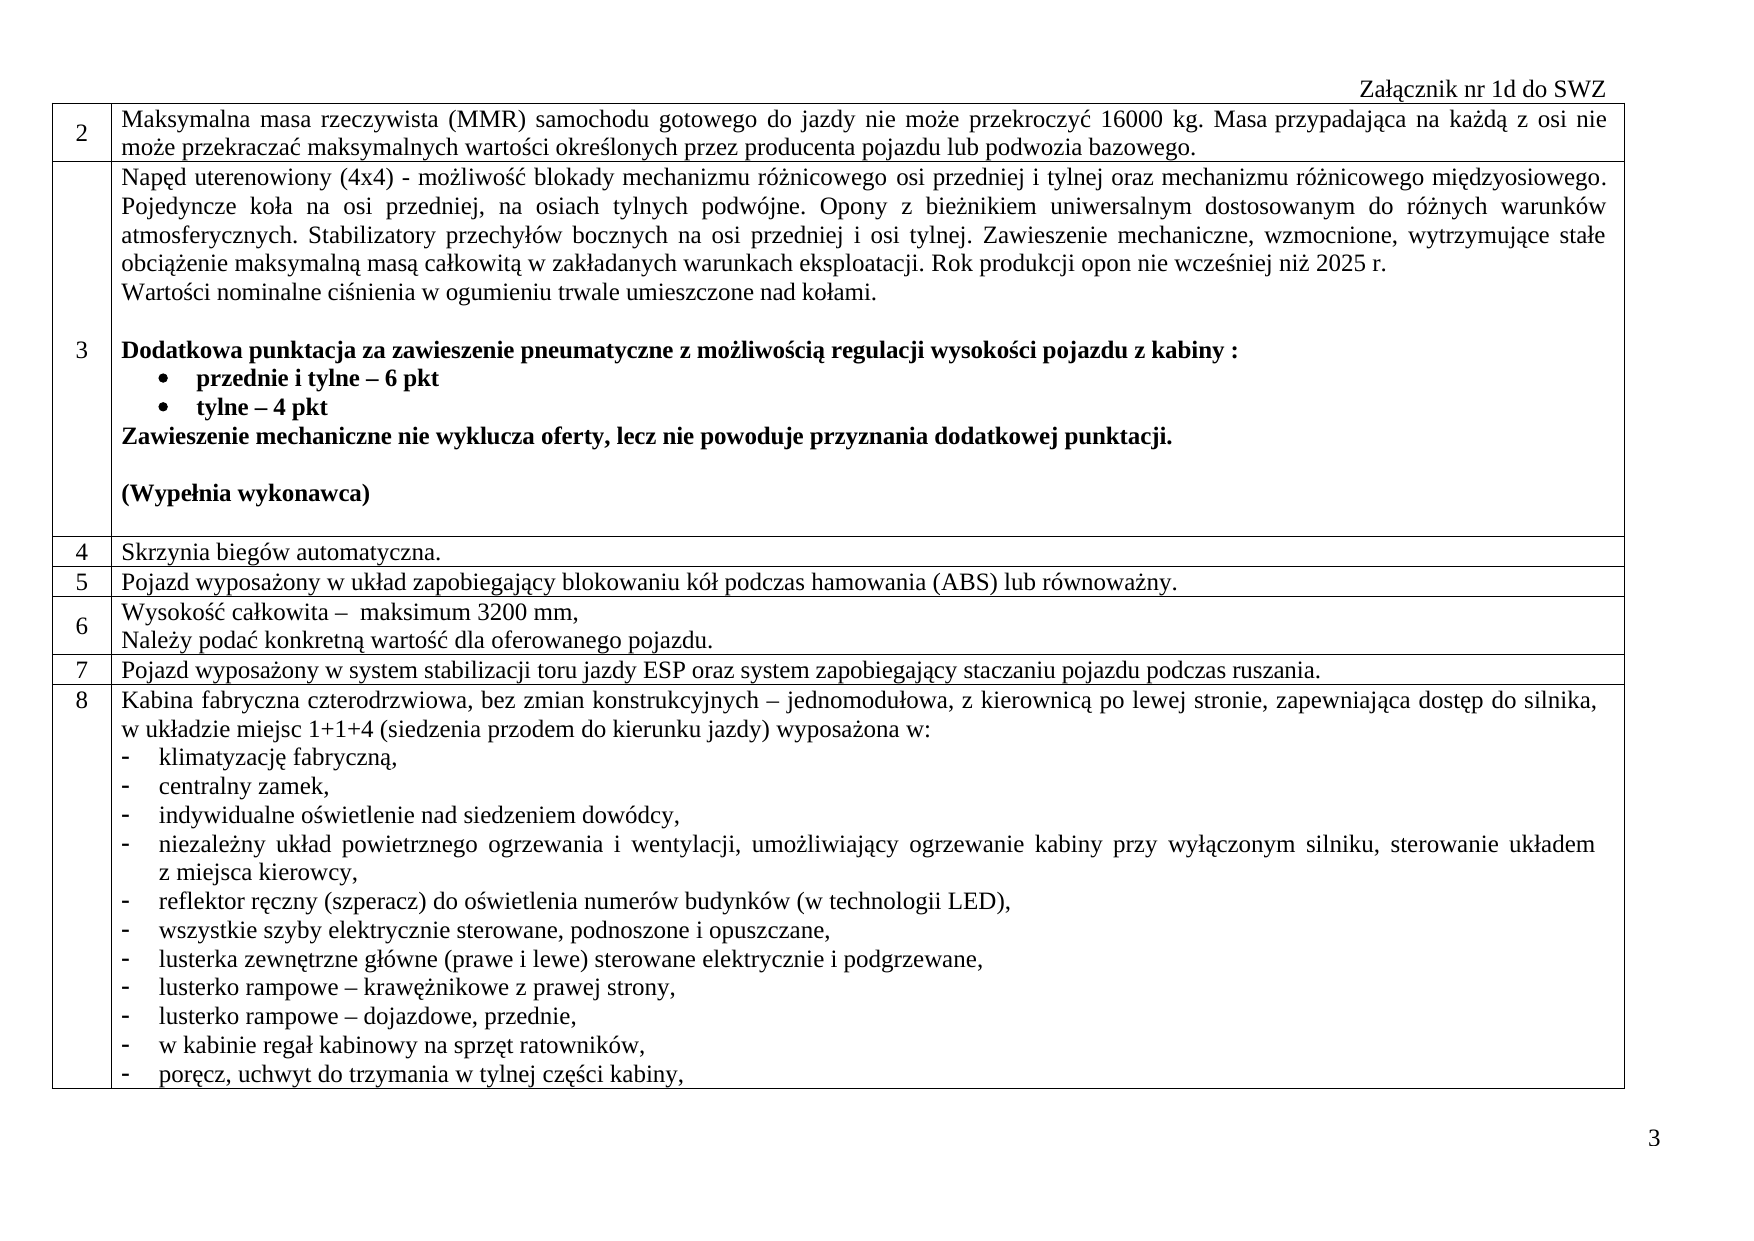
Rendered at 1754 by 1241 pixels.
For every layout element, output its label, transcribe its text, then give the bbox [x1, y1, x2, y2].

table_cell 5 [53, 567, 111, 596]
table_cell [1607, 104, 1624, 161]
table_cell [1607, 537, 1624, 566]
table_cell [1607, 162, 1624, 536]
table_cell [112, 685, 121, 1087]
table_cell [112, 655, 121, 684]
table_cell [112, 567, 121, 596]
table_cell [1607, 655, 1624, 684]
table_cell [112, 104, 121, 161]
table_cell 2 [53, 104, 111, 161]
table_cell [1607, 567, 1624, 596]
table_cell 3 [53, 162, 111, 536]
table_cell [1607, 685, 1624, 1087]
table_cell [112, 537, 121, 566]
table_cell 7 [53, 655, 111, 684]
table_cell 4 [53, 537, 111, 566]
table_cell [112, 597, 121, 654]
table_cell 6 [53, 597, 111, 654]
table_cell 8 [53, 685, 111, 1087]
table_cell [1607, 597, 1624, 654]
